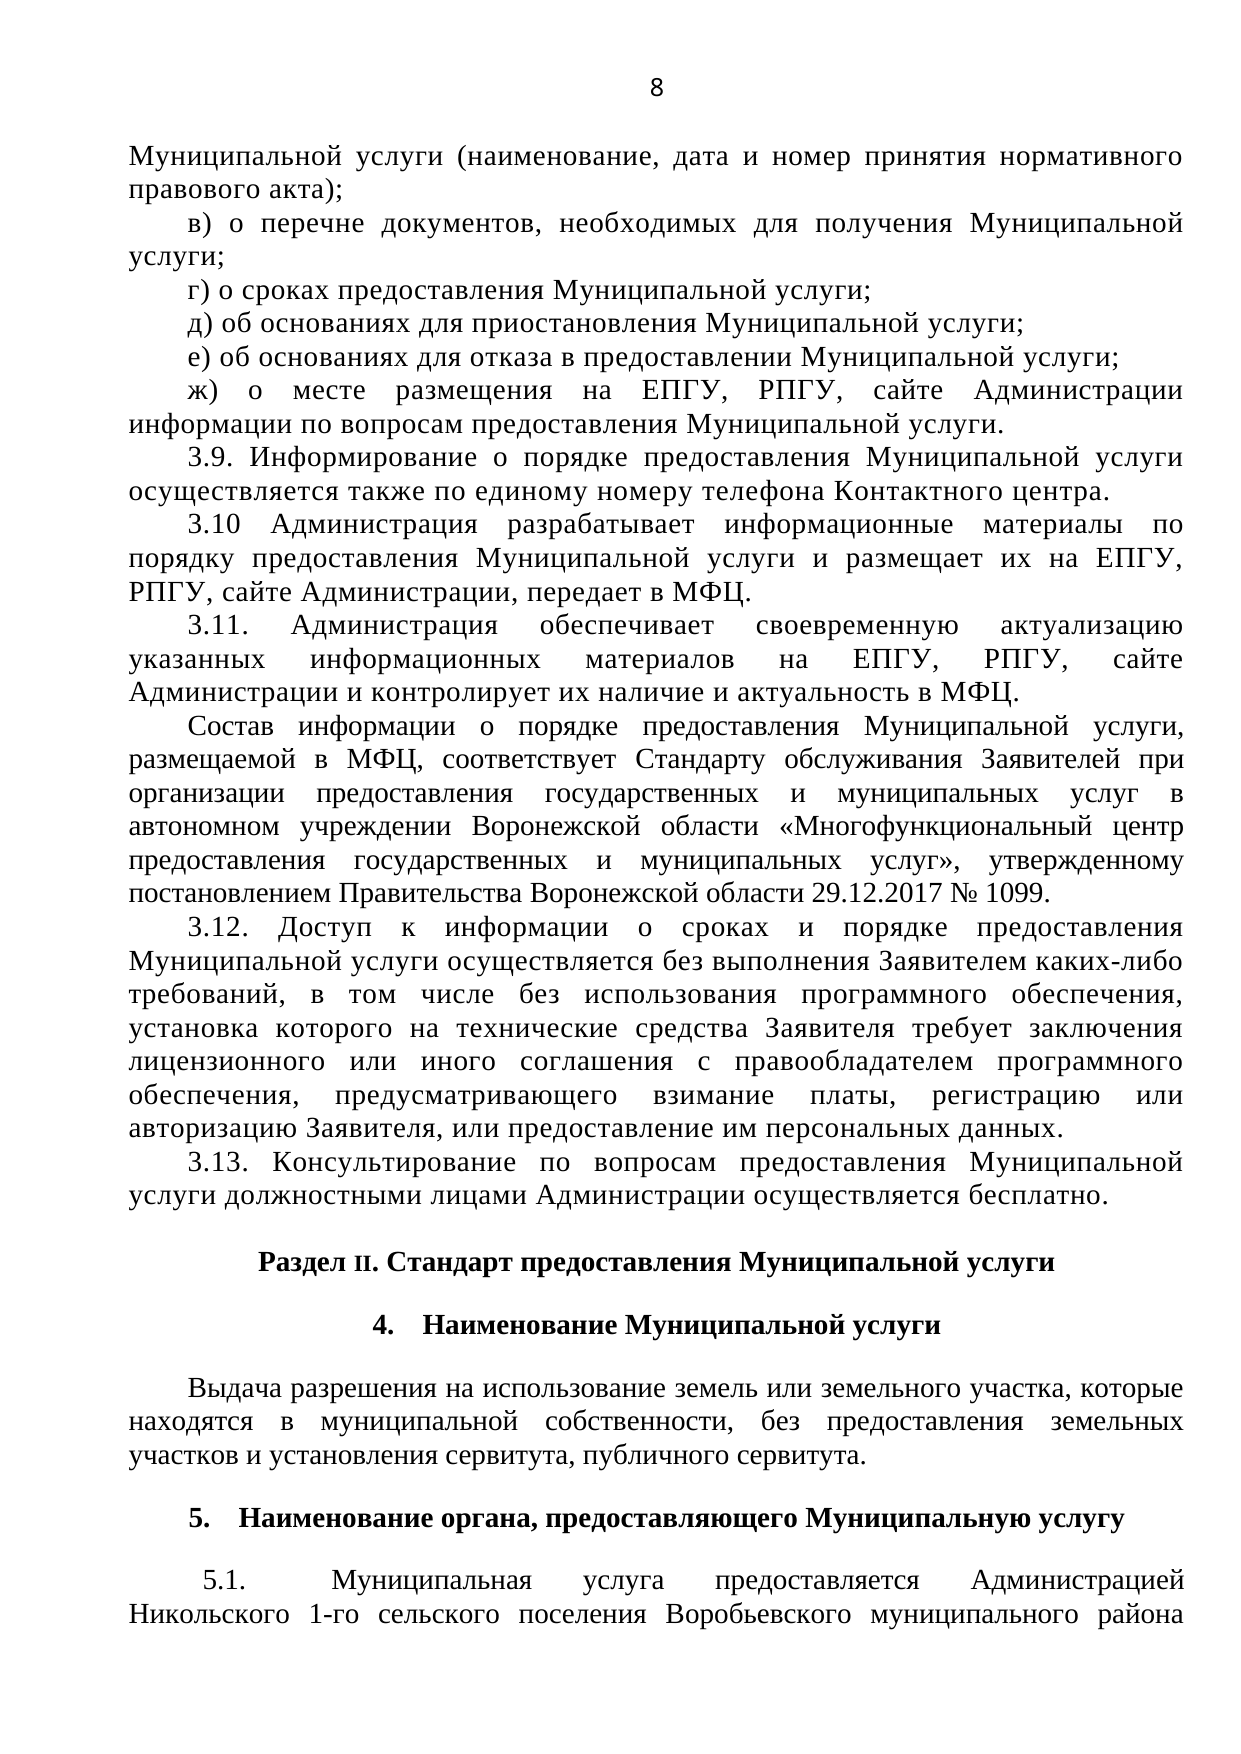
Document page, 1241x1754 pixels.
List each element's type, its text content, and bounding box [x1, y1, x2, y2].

text 3.10 Администрация разрабатывает информационные материалы по порядку предоставления Муниципальной услуги и размещает их на ЕПГУ, РПГУ, сайте Администрации, передает в МФЦ. [128, 507, 1185, 607]
text 3.11. Администрация обеспечивает своевременную актуализацию указанных информационных материалов на ЕПГУ, РПГУ, сайте Администрации и контролирует их наличие и актуальность в МФЦ. [128, 607, 1185, 708]
list Наименование органа, предоставляющего Муниципальную услугу [128, 1500, 1185, 1533]
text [128, 138, 1185, 205]
text Выдача разрешения на использование земель или земельного участка, которые находятся в муниципальной собственности, без предоставления земельных участков и установления сервитута, публичного сервитута. [128, 1370, 1185, 1471]
list Наименование Муниципальной услуги [128, 1307, 1185, 1341]
text е) об основаниях для отказа в предоставлении Муниципальной услуги; [128, 339, 1185, 372]
text 3.12. Доступ к информации о сроках и порядке предоставления Муниципальной услуги осуществляется без выполнения Заявителем каких-либо требований, в том числе без использования программного обеспечения, установка которого на технические средства Заявителя требует заключения лицензионного или иного соглашения с правообладателем программного обеспечения, предусматривающего взимание платы, регистрацию или авторизацию Заявителя, или предоставление им персональных данных. [128, 909, 1185, 1144]
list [128, 1562, 1185, 1629]
text д) об основаниях для приостановления Муниципальной услуги; [128, 305, 1185, 339]
text Состав информации о порядке предоставления Муниципальной услуги, размещаемой в МФЦ, соответствует Стандарту обслуживания Заявителей при организации предоставления государственных и муниципальных услуг в автономном учреждении Воронежской области «Многофункциональный центр предоставления государственных и муниципальных услуг», утвержденному постановлением Правительства Воронежской области 29.12.2017 № 1099. [128, 708, 1185, 909]
text в) о перечне документов, необходимых для получения Муниципальной услуги; [128, 205, 1185, 272]
text 3.13. Консультирование по вопросам предоставления Муниципальной услуги должностными лицами Администрации осуществляется бесплатно. [128, 1144, 1185, 1211]
text г) о сроках предоставления Муниципальной услуги; [128, 272, 1185, 305]
text 3.9. Информирование о порядке предоставления Муниципальной услуги осуществляется также по единому номеру телефона Контактного центра. [128, 439, 1185, 507]
text ж) о месте размещения на ЕПГУ, РПГУ, сайте Администрации информации по вопросам предоставления Муниципальной услуги. [128, 372, 1185, 439]
text Раздел ii. Стандарт предоставления Муниципальной услуги [128, 1244, 1185, 1278]
